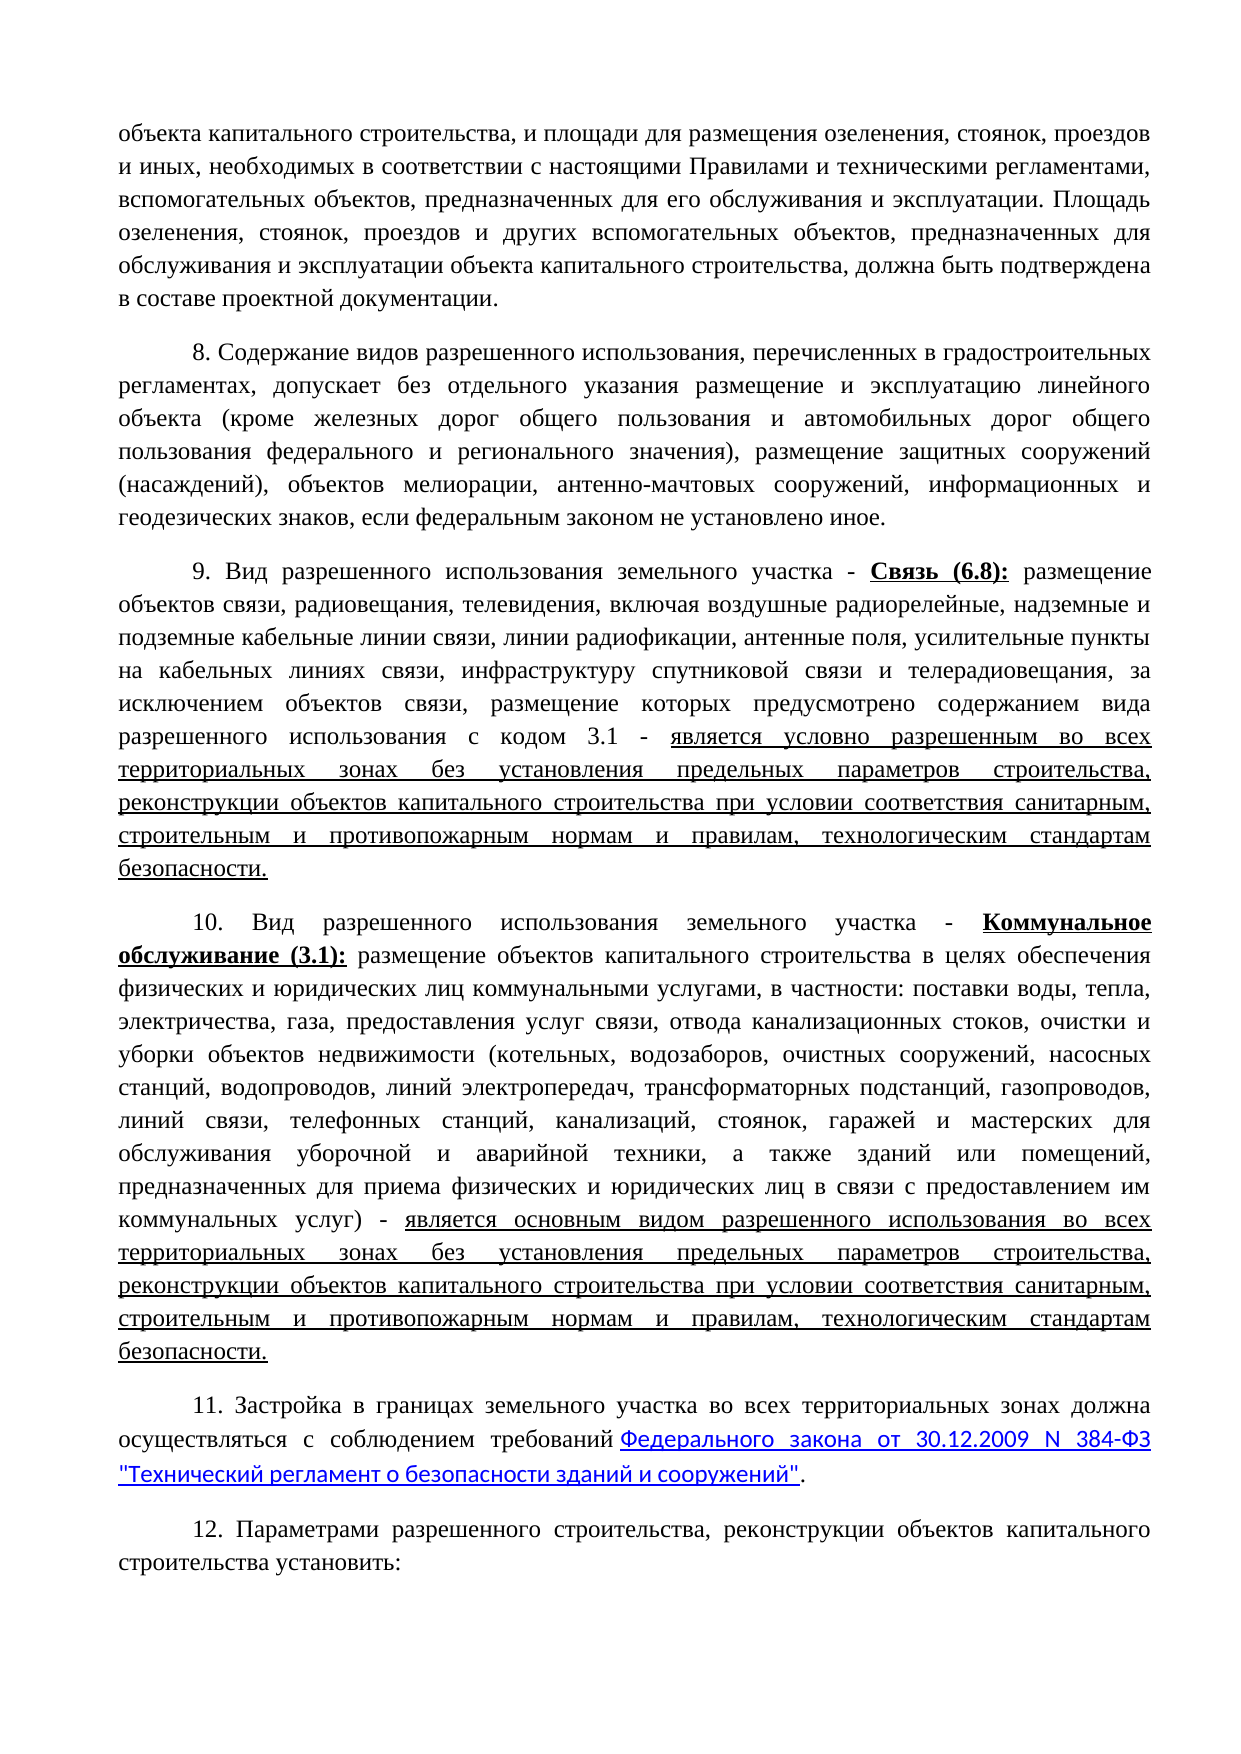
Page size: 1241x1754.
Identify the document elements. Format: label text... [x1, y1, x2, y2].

text 12. Параметрами разрешенного строительства, реконструкции объектов капитального строительства установить: [118, 1514, 1152, 1576]
text 8. Содержание видов разрешенного использования, перечисленных в градостроительных регламентах, допускает без отдельного указания размещение и эксплуатацию линейного объекта (кроме железных дорог общего пользования и автомобильных дорог общего пользования федерального и регионального значения), размещение защитных сооружений (насаждений), объектов мелиорации, антенно-мачтовых сооружений, информационных и геодезических знаков, если федеральным законом не установлено иное. [118, 337, 1152, 531]
text 9. Вид разрешенного использования земельного участка - Связь (6.8): размещение объектов связи, радиовещания, телевидения, включая воздушные радиорелейные, надземные и подземные кабельные линии связи, линии радиофикации, антенные поля, усилительные пункты на кабельных линиях связи, инфраструктуру спутниковой связи и телерадиовещания, за исключением объектов связи, размещение которых предусмотрено содержанием вида разрешенного использования с кодом 3.1 - является условно разрешенным во всех территориальных зонах без установления предельных параметров строительства, реконструкции объектов капитального строительства при условии соответствия санитарным, строительным и противопожарным нормам и правилам, технологическим стандартам безопасности. [118, 556, 1152, 882]
text 11. Застройка в границах земельного участка во всех территориальных зонах должна осуществляться с соблюдением требований Федерального закона от 30.12.2009 N 384-ФЗ "Технический регламент о безопасности зданий и сооружений". [118, 1390, 1152, 1489]
text 10. Вид разрешенного использования земельного участка - Коммунальное обслуживание (3.1): размещение объектов капитального строительства в целях обеспечения физических и юридических лиц коммунальными услугами, в частности: поставки воды, тепла, электричества, газа, предоставления услуг связи, отвода канализационных стоков, очистки и уборки объектов недвижимости (котельных, водозаборов, очистных сооружений, насосных станций, водопроводов, линий электропередач, трансформаторных подстанций, газопроводов, линий связи, телефонных станций, канализаций, стоянок, гаражей и мастерских для обслуживания уборочной и аварийной техники, а также зданий или помещений, предназначенных для приема физических и юридических лиц в связи с предоставлением им коммунальных услуг) - является основным видом разрешенного использования во всех территориальных зонах без установления предельных параметров строительства, реконструкции объектов капитального строительства при условии соответствия санитарным, строительным и противопожарным нормам и правилам, технологическим стандартам безопасности. [118, 907, 1152, 1365]
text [118, 118, 1152, 312]
